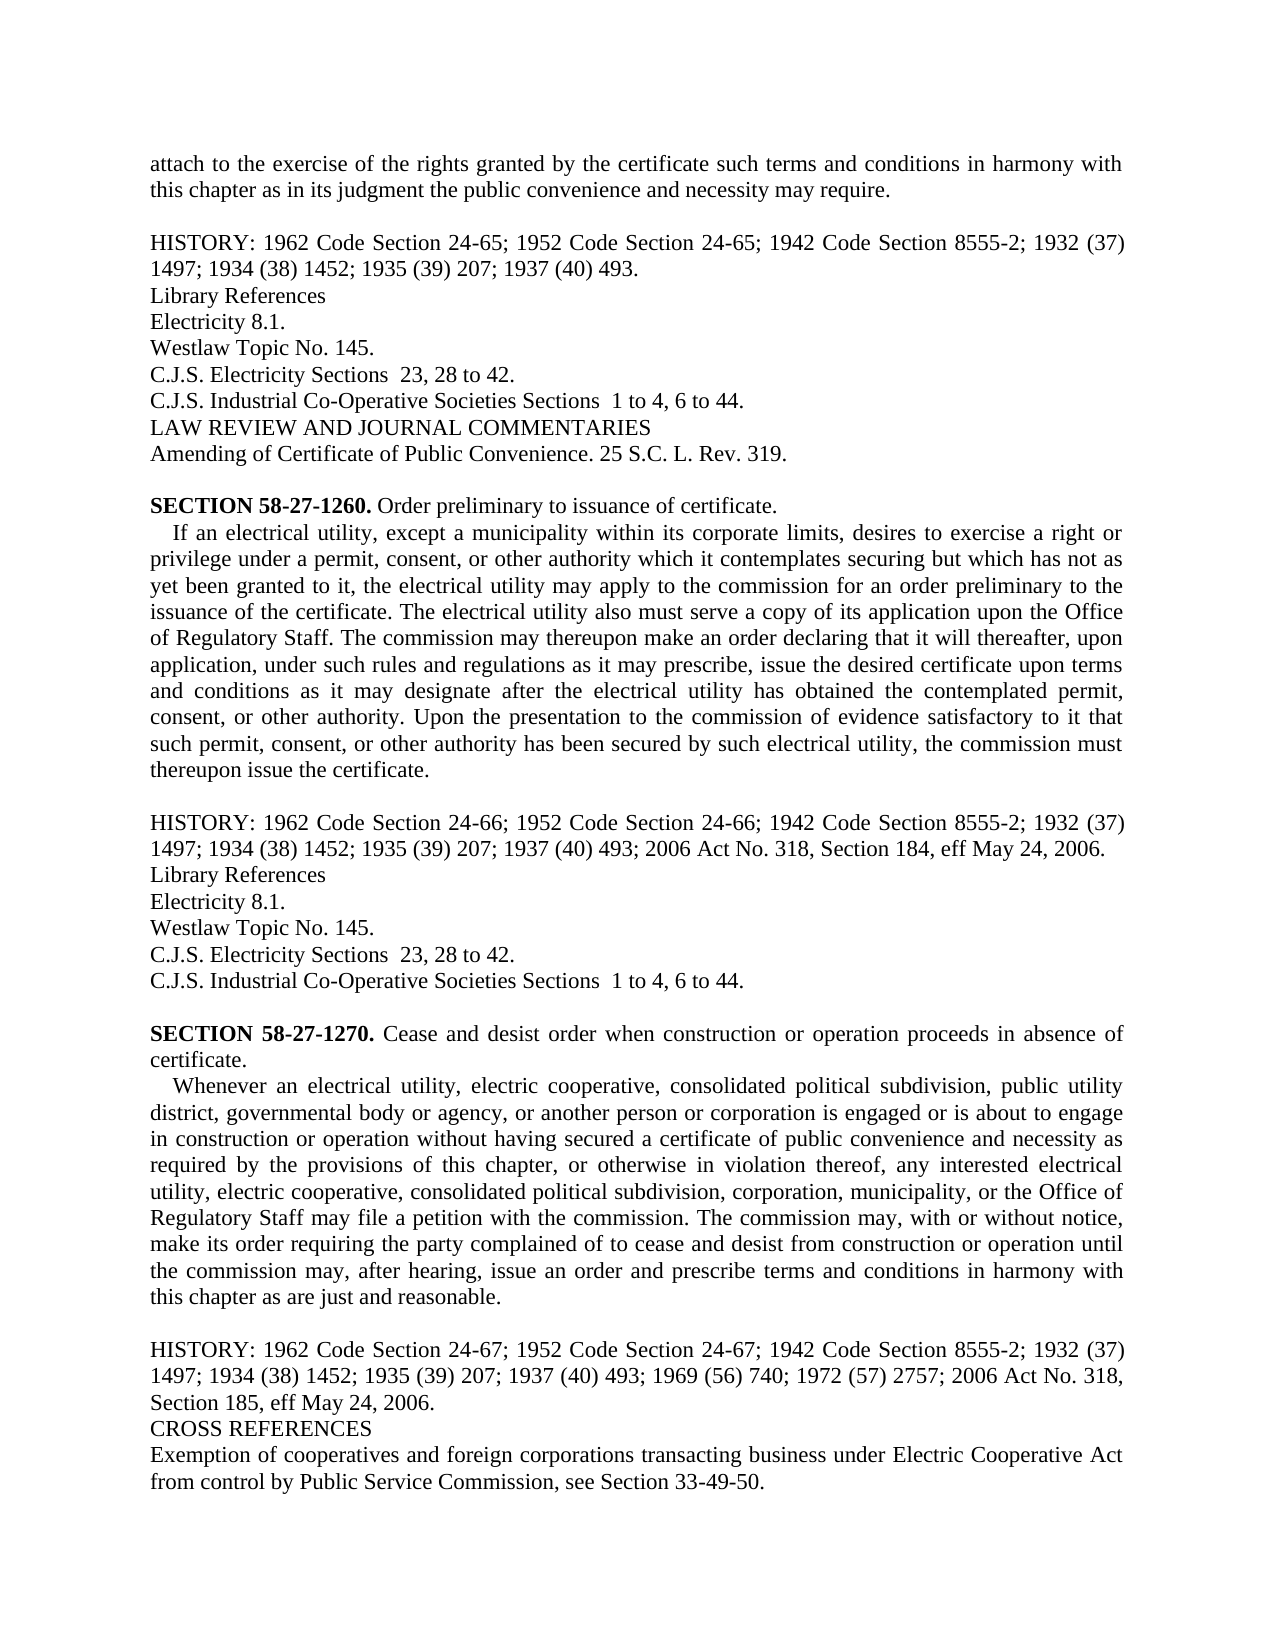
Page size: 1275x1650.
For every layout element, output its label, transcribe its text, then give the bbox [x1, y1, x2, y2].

text Electricity 8.1. [150, 308, 1125, 334]
text If an electrical utility, except a municipality within its corporate limits, desires to exercise a right or privilege under a permit, consent, or other authority which it contemplates securing but which has not as yet been granted to it, the electrical utility may apply to the commission for an order preliminary to the issuance of the certificate. The electrical utility also must serve a copy of its application upon the Office of Regulatory Staff. The commission may thereupon make an order declaring that it will thereafter, upon application, under such rules and regulations as it may prescribe, issue the desired certificate upon terms and conditions as it may designate after the electrical utility has obtained the contemplated permit, consent, or other authority. Upon the presentation to the commission of evidence satisfactory to it that such permit, consent, or other authority has been secured by such electrical utility, the commission must thereupon issue the certificate. [150, 519, 1125, 782]
text SECTION 58-27-1260. Order preliminary to issuance of certificate. [150, 493, 1125, 519]
text HISTORY: 1962 Code Section 24-67; 1952 Code Section 24-67; 1942 Code Section 8555-2; 1932 (37) 1497; 1934 (38) 1452; 1935 (39) 207; 1937 (40) 493; 1969 (56) 740; 1972 (57) 2757; 2006 Act No. 318, Section 185, eff May 24, 2006. [150, 1336, 1125, 1415]
text C.J.S. Industrial Co-Operative Societies Sections 1 to 4, 6 to 44. [150, 387, 1125, 413]
text Exemption of cooperatives and foreign corporations transacting business under Electric Cooperative Act from control by Public Service Commission, see Section 33-49-50. [150, 1441, 1125, 1494]
text LAW REVIEW AND JOURNAL COMMENTARIES [150, 413, 1125, 440]
text C.J.S. Industrial Co-Operative Societies Sections 1 to 4, 6 to 44. [150, 967, 1125, 993]
text Library References [150, 282, 1125, 308]
text Amending of Certificate of Public Convenience. 25 S.C. L. Rev. 319. [150, 440, 1125, 466]
text C.J.S. Electricity Sections 23, 28 to 42. [150, 361, 1125, 387]
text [150, 150, 1125, 203]
text Electricity 8.1. [150, 888, 1125, 914]
text HISTORY: 1962 Code Section 24-65; 1952 Code Section 24-65; 1942 Code Section 8555-2; 1932 (37) 1497; 1934 (38) 1452; 1935 (39) 207; 1937 (40) 493. [150, 229, 1125, 282]
text C.J.S. Electricity Sections 23, 28 to 42. [150, 941, 1125, 967]
text HISTORY: 1962 Code Section 24-66; 1952 Code Section 24-66; 1942 Code Section 8555-2; 1932 (37) 1497; 1934 (38) 1452; 1935 (39) 207; 1937 (40) 493; 2006 Act No. 318, Section 184, eff May 24, 2006. [150, 809, 1125, 862]
text Westlaw Topic No. 145. [150, 334, 1125, 361]
text CROSS REFERENCES [150, 1415, 1125, 1441]
text SECTION 58-27-1270. Cease and desist order when construction or operation proceeds in absence of certificate. [150, 1020, 1125, 1072]
text Westlaw Topic No. 145. [150, 914, 1125, 941]
text Library References [150, 862, 1125, 888]
text Whenever an electrical utility, electric cooperative, consolidated political subdivision, public utility district, governmental body or agency, or another person or corporation is engaged or is about to engage in construction or operation without having secured a certificate of public convenience and necessity as required by the provisions of this chapter, or otherwise in violation thereof, any interested electrical utility, electric cooperative, consolidated political subdivision, corporation, municipality, or the Office of Regulatory Staff may file a petition with the commission. The commission may, with or without notice, make its order requiring the party complained of to cease and desist from construction or operation until the commission may, after hearing, issue an order and prescribe terms and conditions in harmony with this chapter as are just and reasonable. [150, 1072, 1125, 1309]
